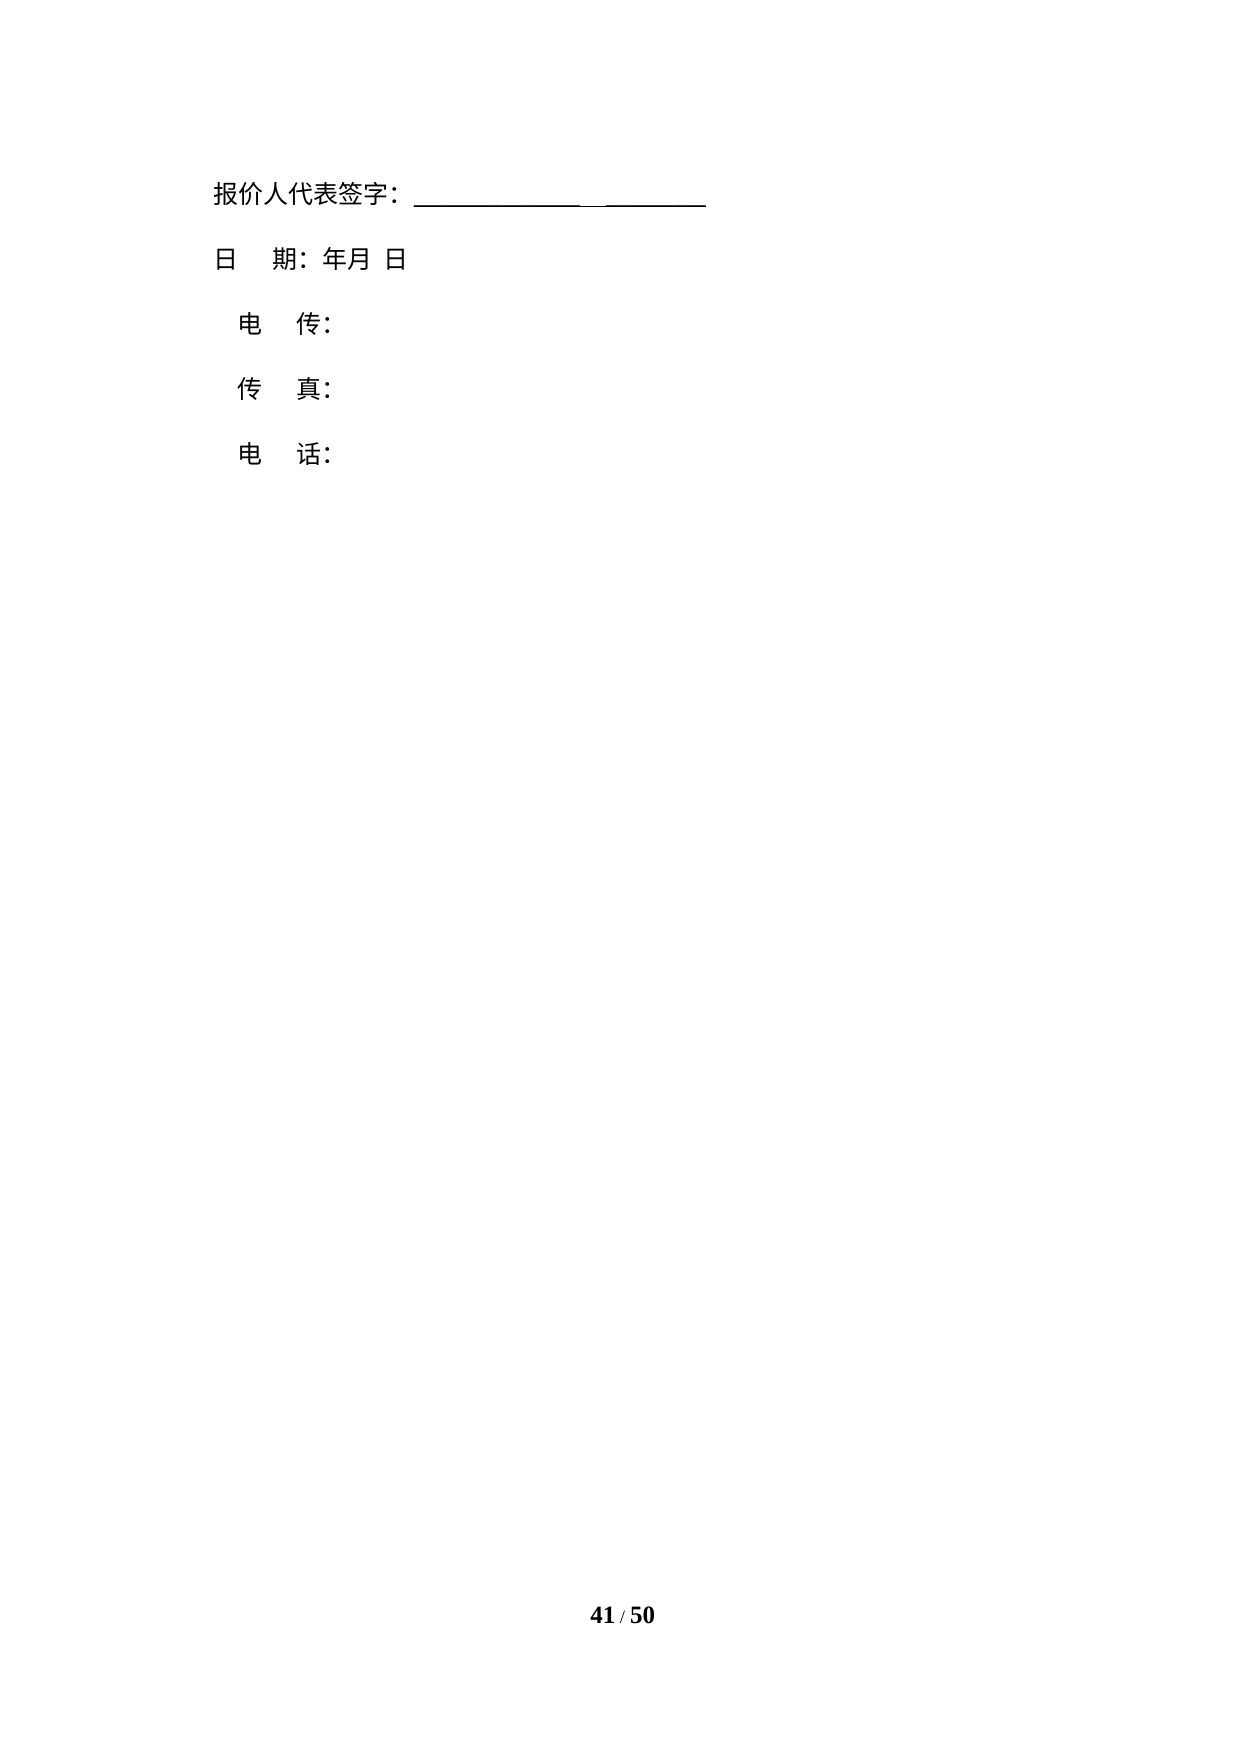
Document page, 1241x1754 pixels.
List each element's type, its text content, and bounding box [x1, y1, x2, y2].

text 报价人代表签字：_______________ _________ [187, 160, 1053, 225]
text 日 期：年月 日 [187, 225, 1053, 290]
text 电 传： [187, 290, 1053, 355]
text 传 真： [187, 355, 1053, 420]
text 电 话： [187, 420, 1053, 485]
